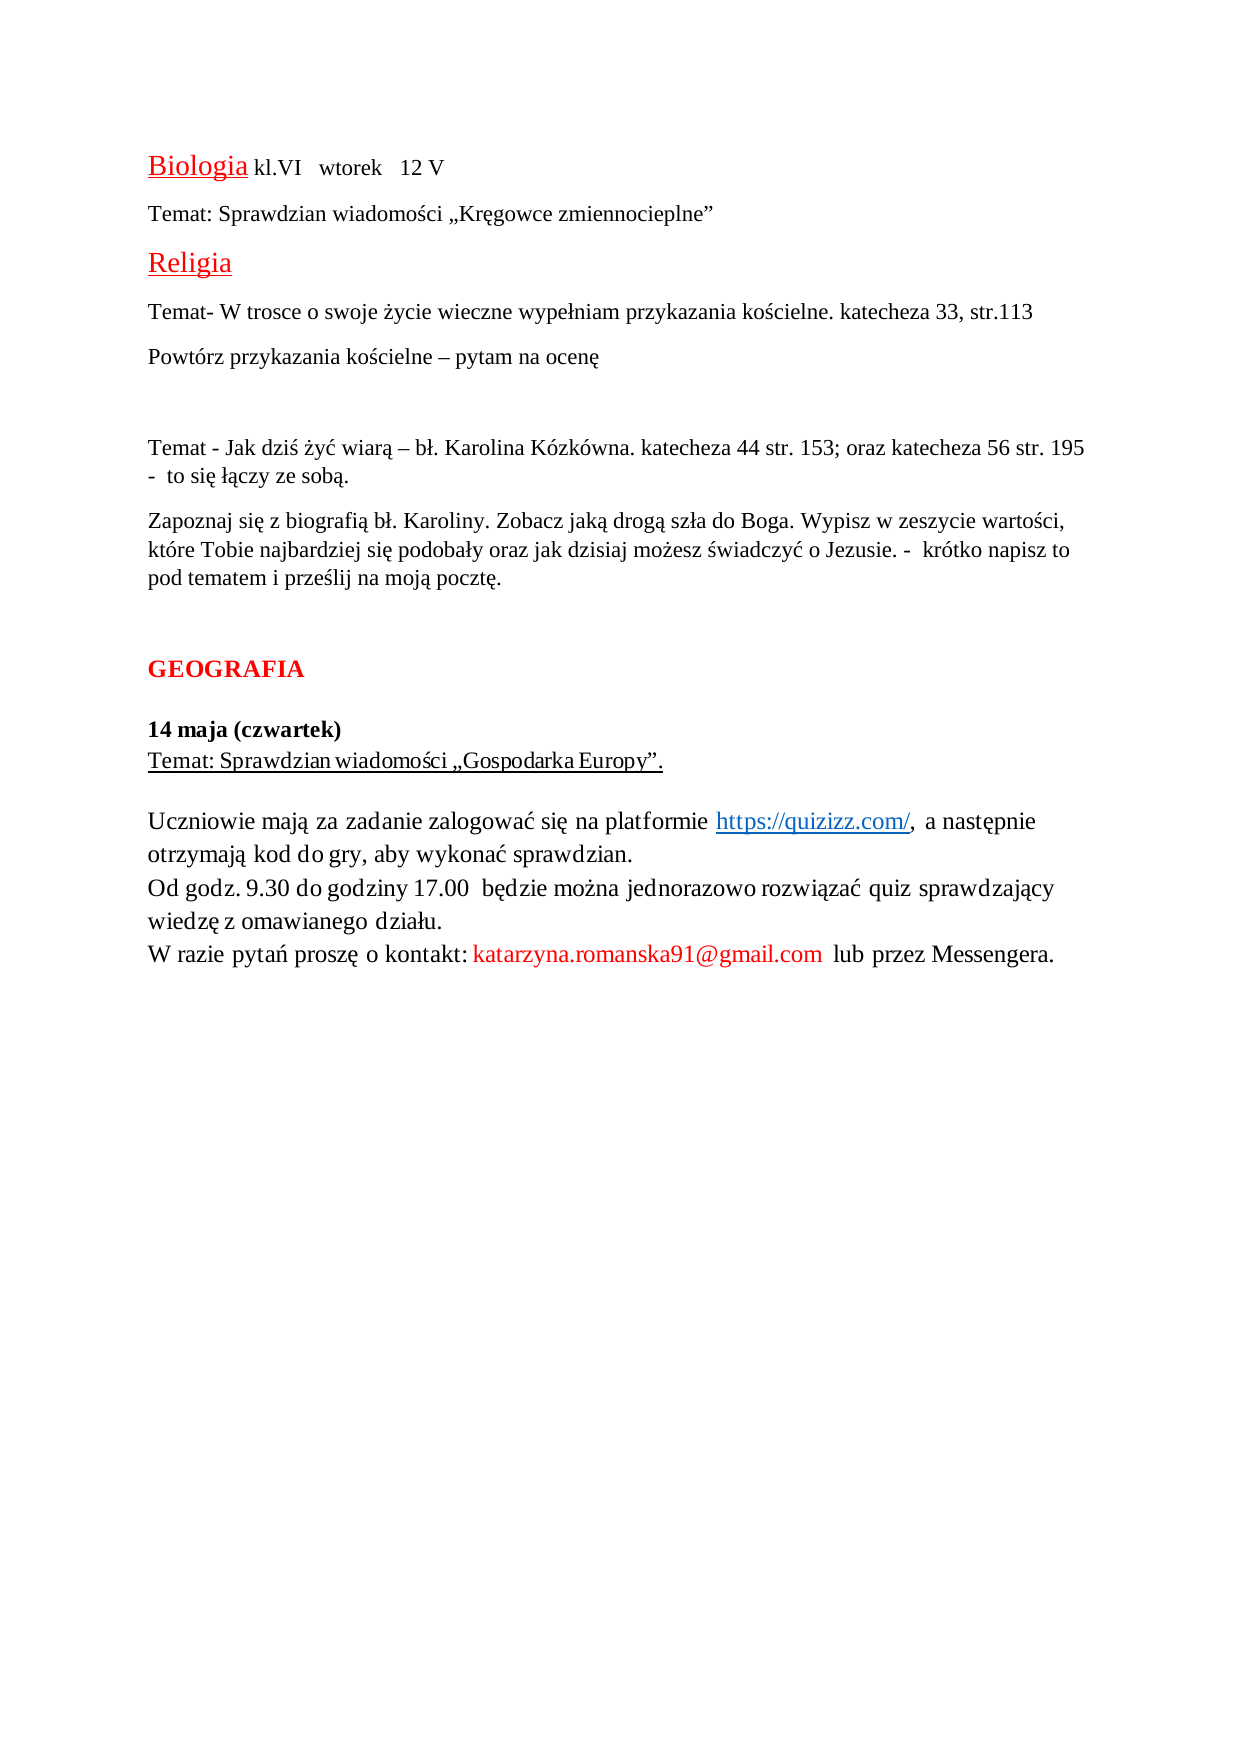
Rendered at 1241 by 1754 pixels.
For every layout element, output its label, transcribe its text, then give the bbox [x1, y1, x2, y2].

text Biologia kl.VI wtorek 12 V [148, 148, 1093, 181]
text Temat- W trosce o swoje życie wieczne wypełniam przykazania kościelne. katecheza 33, str.113 [148, 298, 1093, 325]
text Zapoznaj się z biografią bł. Karoliny. Zobacz jaką drogą szła do Boga. Wypisz w zeszycie wartości, które Tobie najbardziej się podobały oraz jak dzisiaj możesz świadczyć o Jezusie. - krótko napisz to pod tematem i prześlij na moją pocztę. [148, 507, 1093, 590]
text Religia [148, 246, 1093, 279]
text Temat: Sprawdzian wiadomości „Kręgowce zmiennocieplne” [148, 200, 1093, 227]
text Temat - Jak dziś żyć wiarą – bł. Karolina Kózkówna. katecheza 44 str. 153; oraz katecheza 56 str. 195 - to się łączy ze sobą. [148, 434, 1093, 488]
text Powtórz przykazania kościelne – pytam na ocenę [148, 343, 1093, 370]
